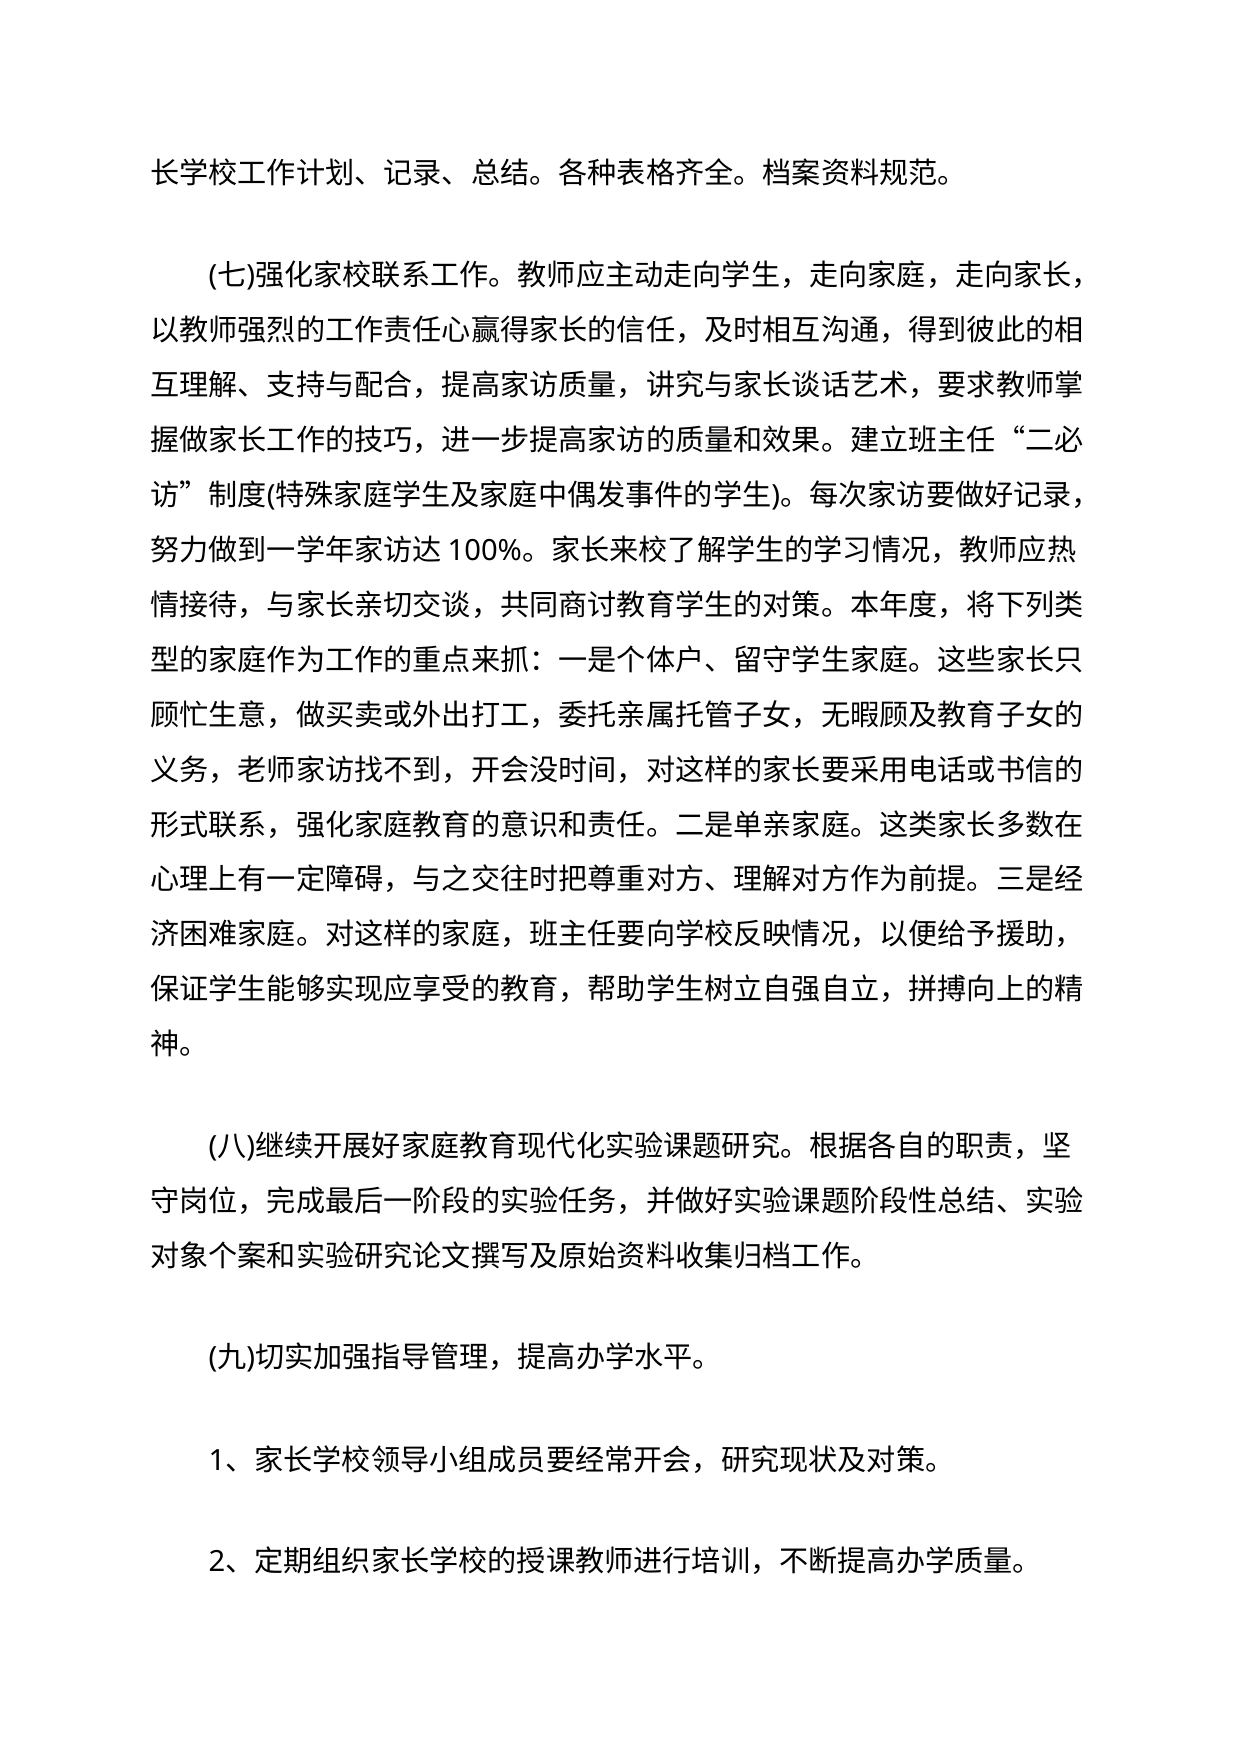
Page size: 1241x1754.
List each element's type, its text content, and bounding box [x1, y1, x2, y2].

text (八)继续开展好家庭教育现代化实验课题研究。根据各自的职责，坚守岗位，完成最后一阶段的实验任务，并做好实验课题阶段性总结、实验对象个案和实验研究论文撰写及原始资料收集归档工作。 [150, 1122, 1090, 1274]
text 2、定期组织家长学校的授课教师进行培训，不断提高办学质量。 [150, 1538, 1090, 1580]
text 1、家长学校领导小组成员要经常开会，研究现状及对策。 [150, 1436, 1090, 1478]
text (七)强化家校联系工作。教师应主动走向学生，走向家庭，走向家长，以教师强烈的工作责任心赢得家长的信任，及时相互沟通，得到彼此的相互理解、支持与配合，提高家访质量，讲究与家长谈话艺术，要求教师掌握做家长工作的技巧，进一步提高家访的质量和效果。建立班主任“二必访”制度(特殊家庭学生及家庭中偶发事件的学生)。每次家访要做好记录，努力做到一学年家访达100%。家长来校了解学生的学习情况，教师应热情接待，与家长亲切交谈，共同商讨教育学生的对策。本年度，将下列类型的家庭作为工作的重点来抓：一是个体户、留守学生家庭。这些家长只顾忙生意，做买卖或外出打工，委托亲属托管子女，无暇顾及教育子女的义务，老师家访找不到，开会没时间，对这样的家长要采用电话或书信的形式联系，强化家庭教育的意识和责任。二是单亲家庭。这类家长多数在心理上有一定障碍，与之交往时把尊重对方、理解对方作为前提。三是经济困难家庭。对这样的家庭，班主任要向学校反映情况，以便给予援助，保证学生能够实现应享受的教育，帮助学生树立自强自立，拼搏向上的精神。 [150, 252, 1090, 1063]
text (九)切实加强指导管理，提高办学水平。 [150, 1334, 1090, 1376]
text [150, 150, 1090, 192]
